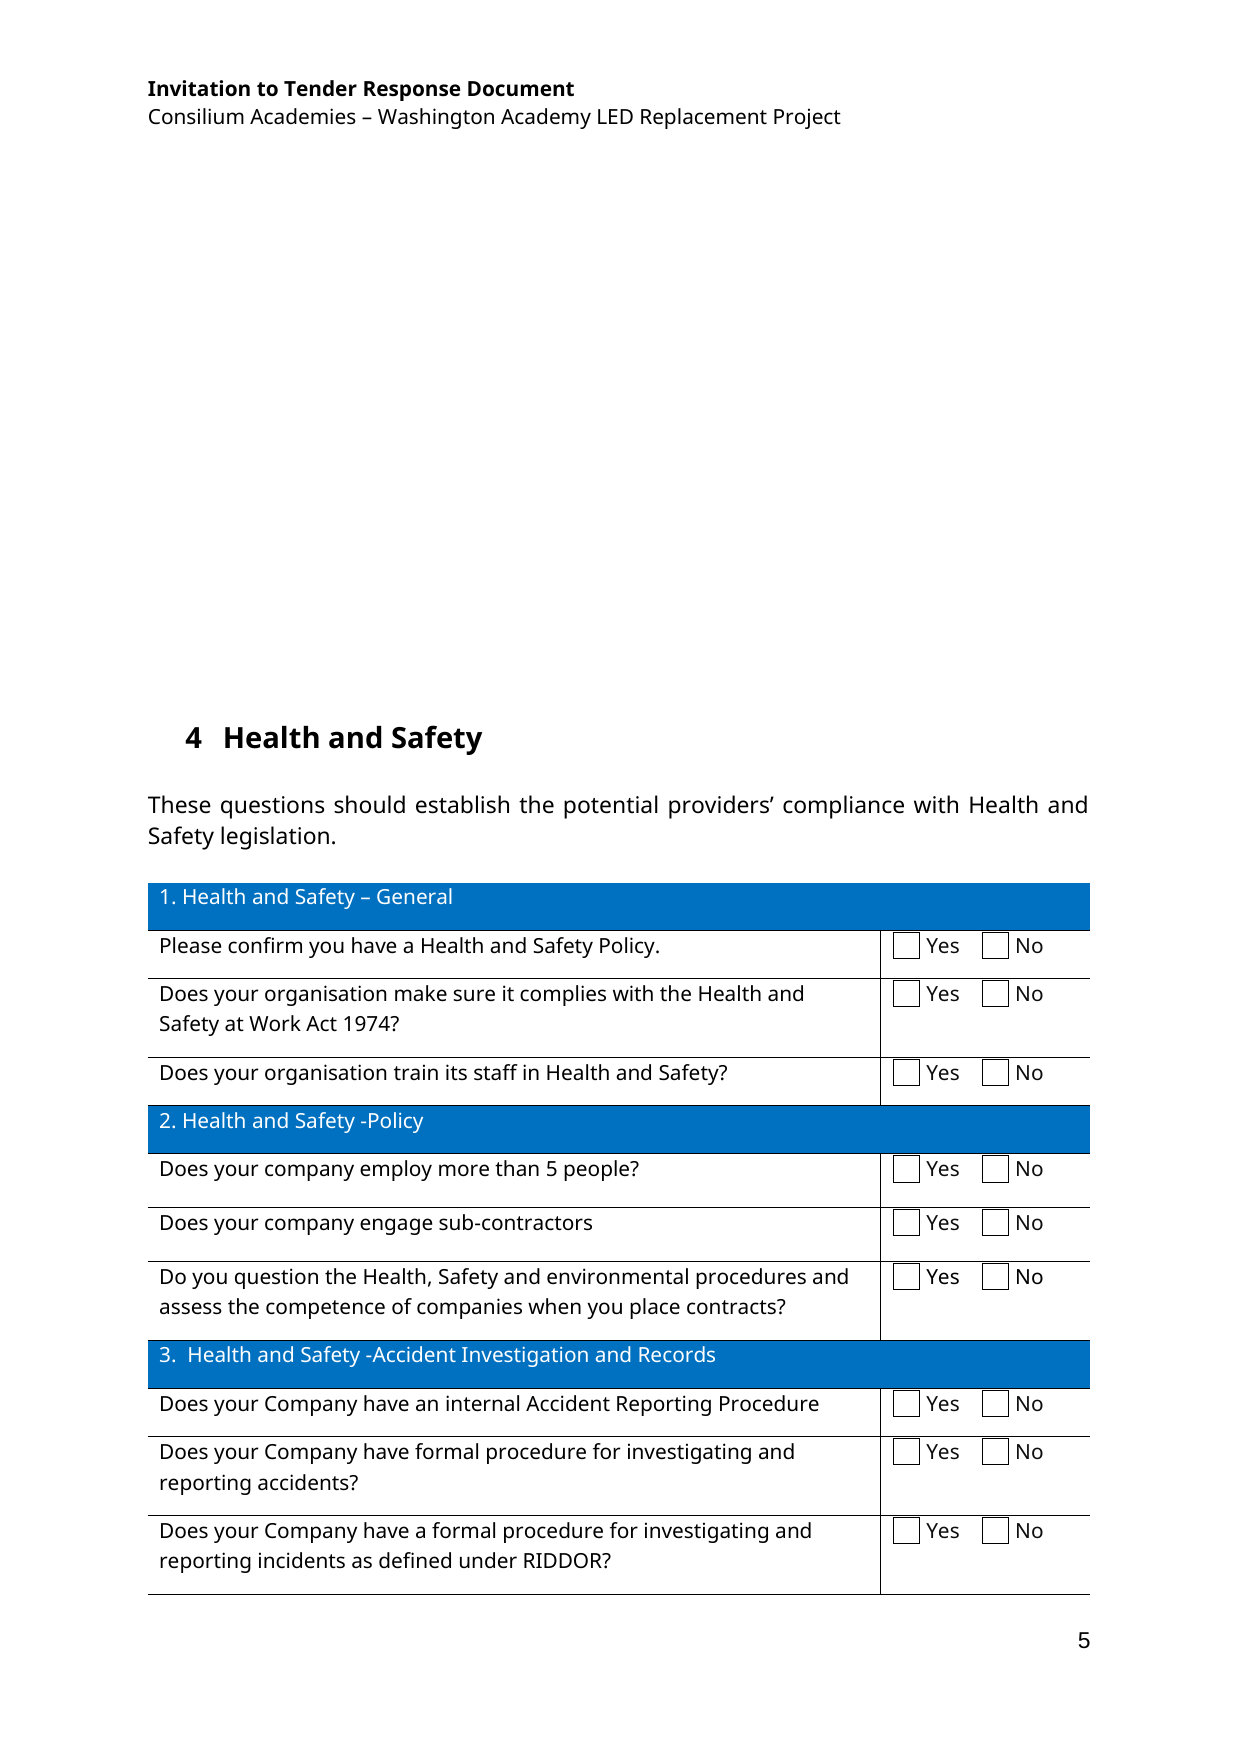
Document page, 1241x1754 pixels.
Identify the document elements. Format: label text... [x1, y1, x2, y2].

table_cell Please confirm you have a Health and Safety Policy. [148, 931, 880, 978]
subtitle Health and Safety [185, 717, 1090, 757]
table_cell Yes No [881, 1154, 1090, 1207]
table_cell Do you question the Health, Safety and environmental procedures and assess the competence of companies when you place contracts? [148, 1262, 880, 1339]
table_header 1. Health and Safety – General [148, 883, 1090, 930]
table_cell Does your Company have an internal Accident Reporting Procedure [148, 1389, 880, 1436]
table_cell Does your company engage sub-contractors [148, 1208, 880, 1261]
table_cell Does your Company have formal procedure for investigating and reporting accidents? [148, 1437, 880, 1515]
table_cell Yes No [881, 1516, 1090, 1594]
table_cell Does your Company have a formal procedure for investigating and reporting incidents as defined under RIDDOR? [148, 1516, 880, 1594]
table_cell Does your organisation train its staff in Health and Safety? [148, 1058, 880, 1105]
table_cell Does your organisation make sure it complies with the Health and Safety at Work Act 1974? [148, 979, 880, 1057]
table_cell Yes No [881, 1389, 1090, 1436]
table_cell Yes No [881, 1262, 1090, 1339]
table_cell Yes No [881, 1208, 1090, 1261]
table_cell 2. Health and Safety -Policy [148, 1106, 1090, 1153]
table_cell Yes No [881, 1437, 1090, 1515]
table_cell Does your company employ more than 5 people? [148, 1154, 880, 1207]
table_cell 3. Health and Safety -Accident Investigation and Records [148, 1341, 1090, 1388]
text These questions should establish the potential providers’ compliance with Health and Safety legislation. [148, 789, 1090, 851]
table_cell Yes No [881, 979, 1090, 1057]
table_cell Yes No [881, 931, 1090, 978]
table_cell Yes No [881, 1058, 1090, 1105]
